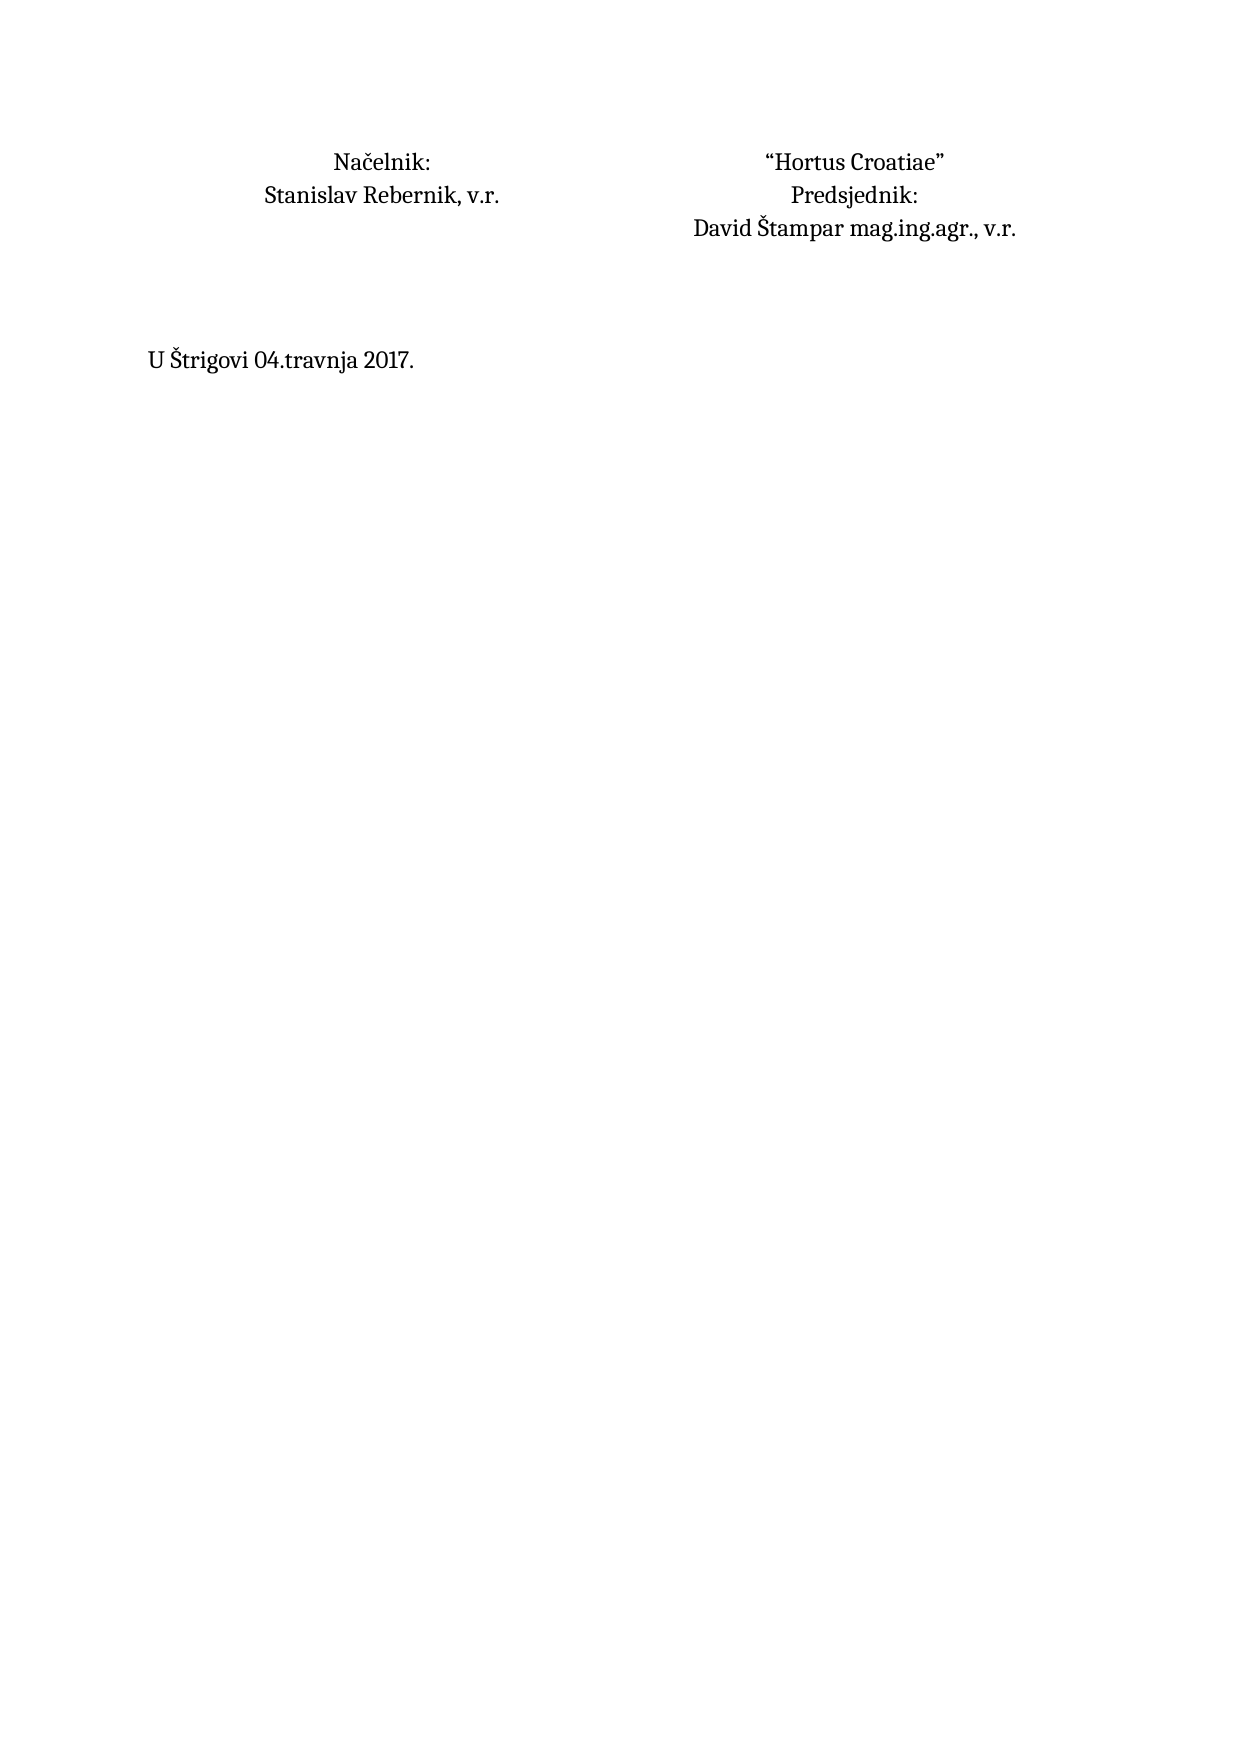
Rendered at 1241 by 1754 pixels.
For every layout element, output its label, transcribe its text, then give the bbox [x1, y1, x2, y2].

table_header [617, 148, 1093, 280]
text U Štrigovi 04.travnja 2017. [148, 346, 1093, 374]
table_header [148, 148, 617, 280]
